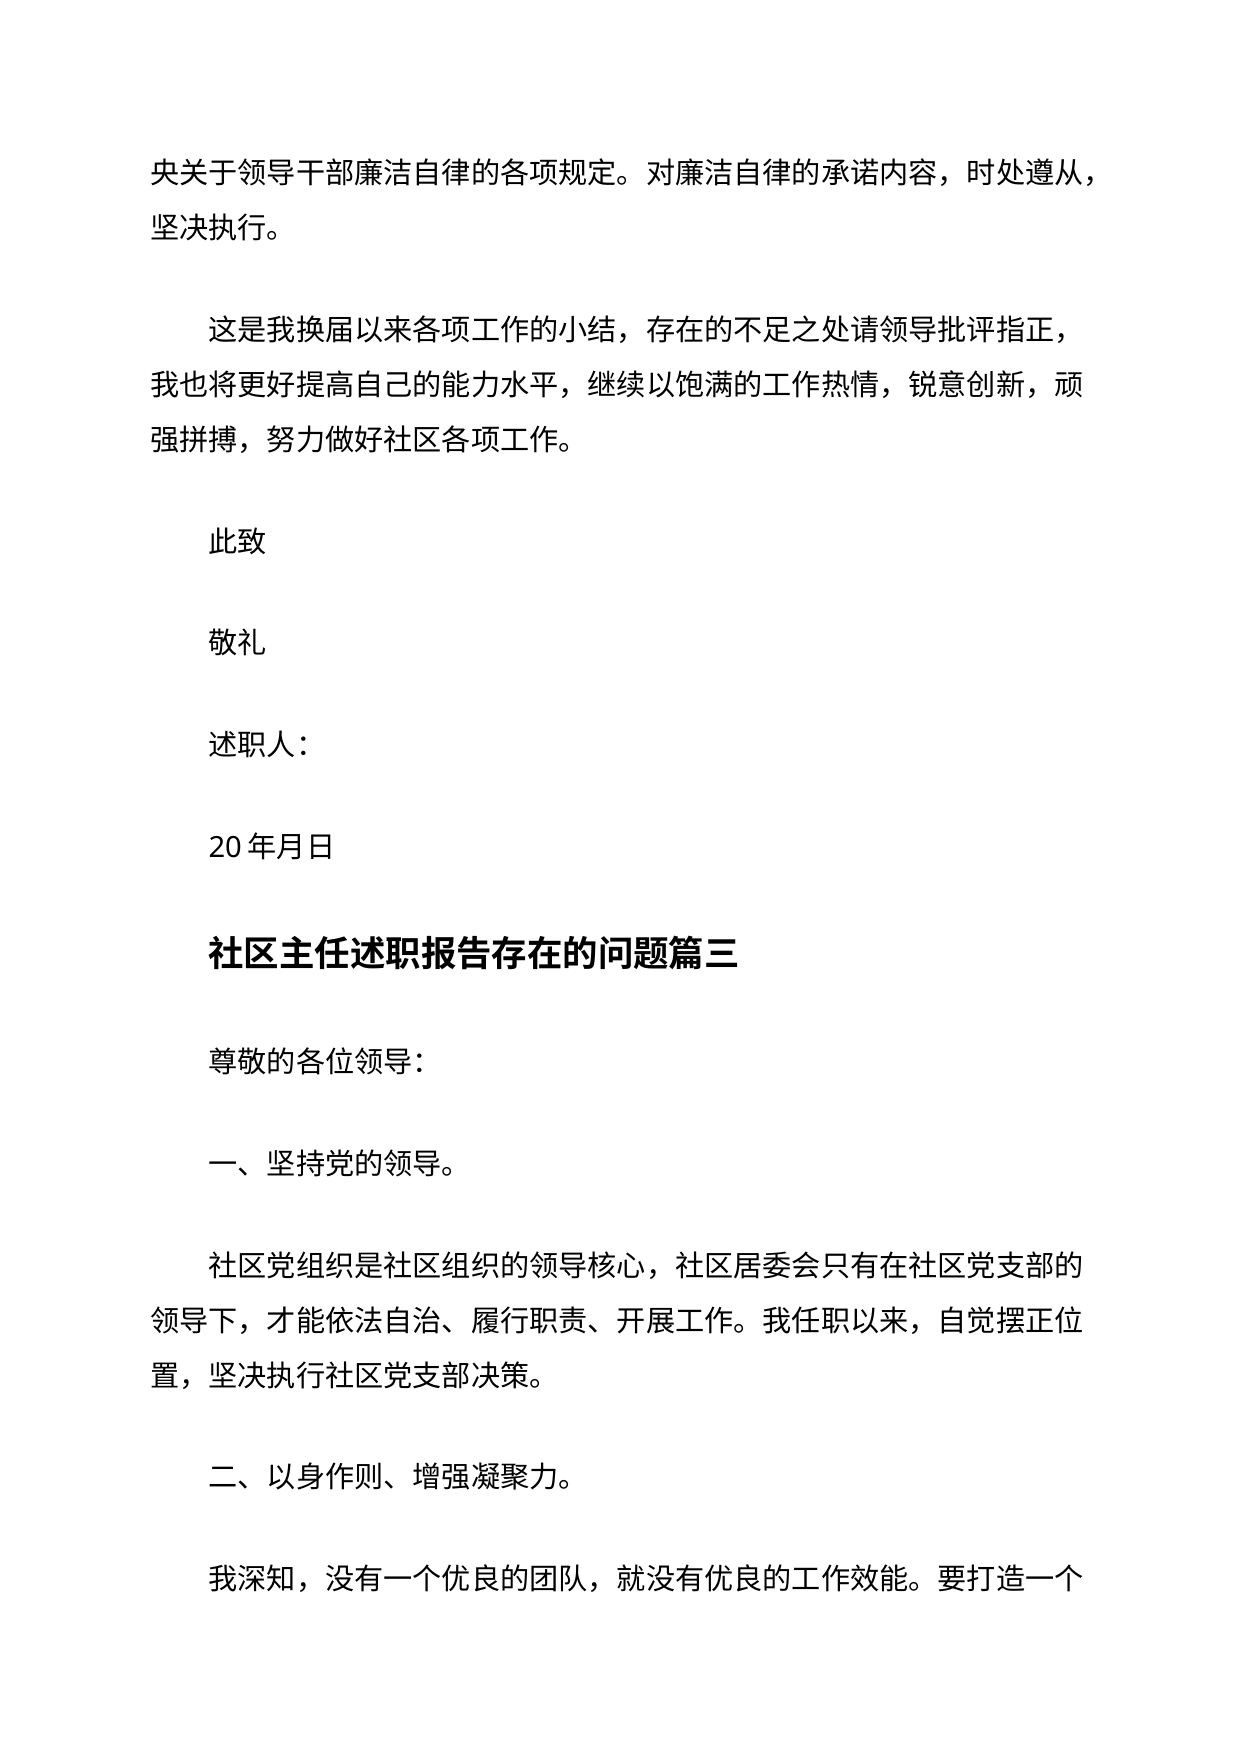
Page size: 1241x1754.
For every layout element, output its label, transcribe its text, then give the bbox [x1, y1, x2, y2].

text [150, 1556, 1090, 1598]
text 尊敬的各位领导： [150, 1039, 1090, 1081]
text 敬礼 [150, 620, 1090, 662]
text 社区主任述职报告存在的问题篇三 [150, 926, 1090, 977]
text 一、坚持党的领导。 [150, 1141, 1090, 1183]
text 二、以身作则、增强凝聚力。 [150, 1454, 1090, 1496]
text 此致 [150, 518, 1090, 561]
text 社区党组织是社区组织的领导核心，社区居委会只有在社区党支部的领导下，才能依法自治、履行职责、开展工作。我任职以来，自觉摆正位置，坚决执行社区党支部决策。 [150, 1242, 1090, 1394]
text 这是我换届以来各项工作的小结，存在的不足之处请领导批评指正，我也将更好提高自己的能力水平，继续以饱满的工作热情，锐意创新，顽强拼搏，努力做好社区各项工作。 [150, 307, 1090, 459]
text 20年月日 [150, 823, 1090, 866]
text 述职人： [150, 722, 1090, 764]
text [150, 150, 1090, 247]
